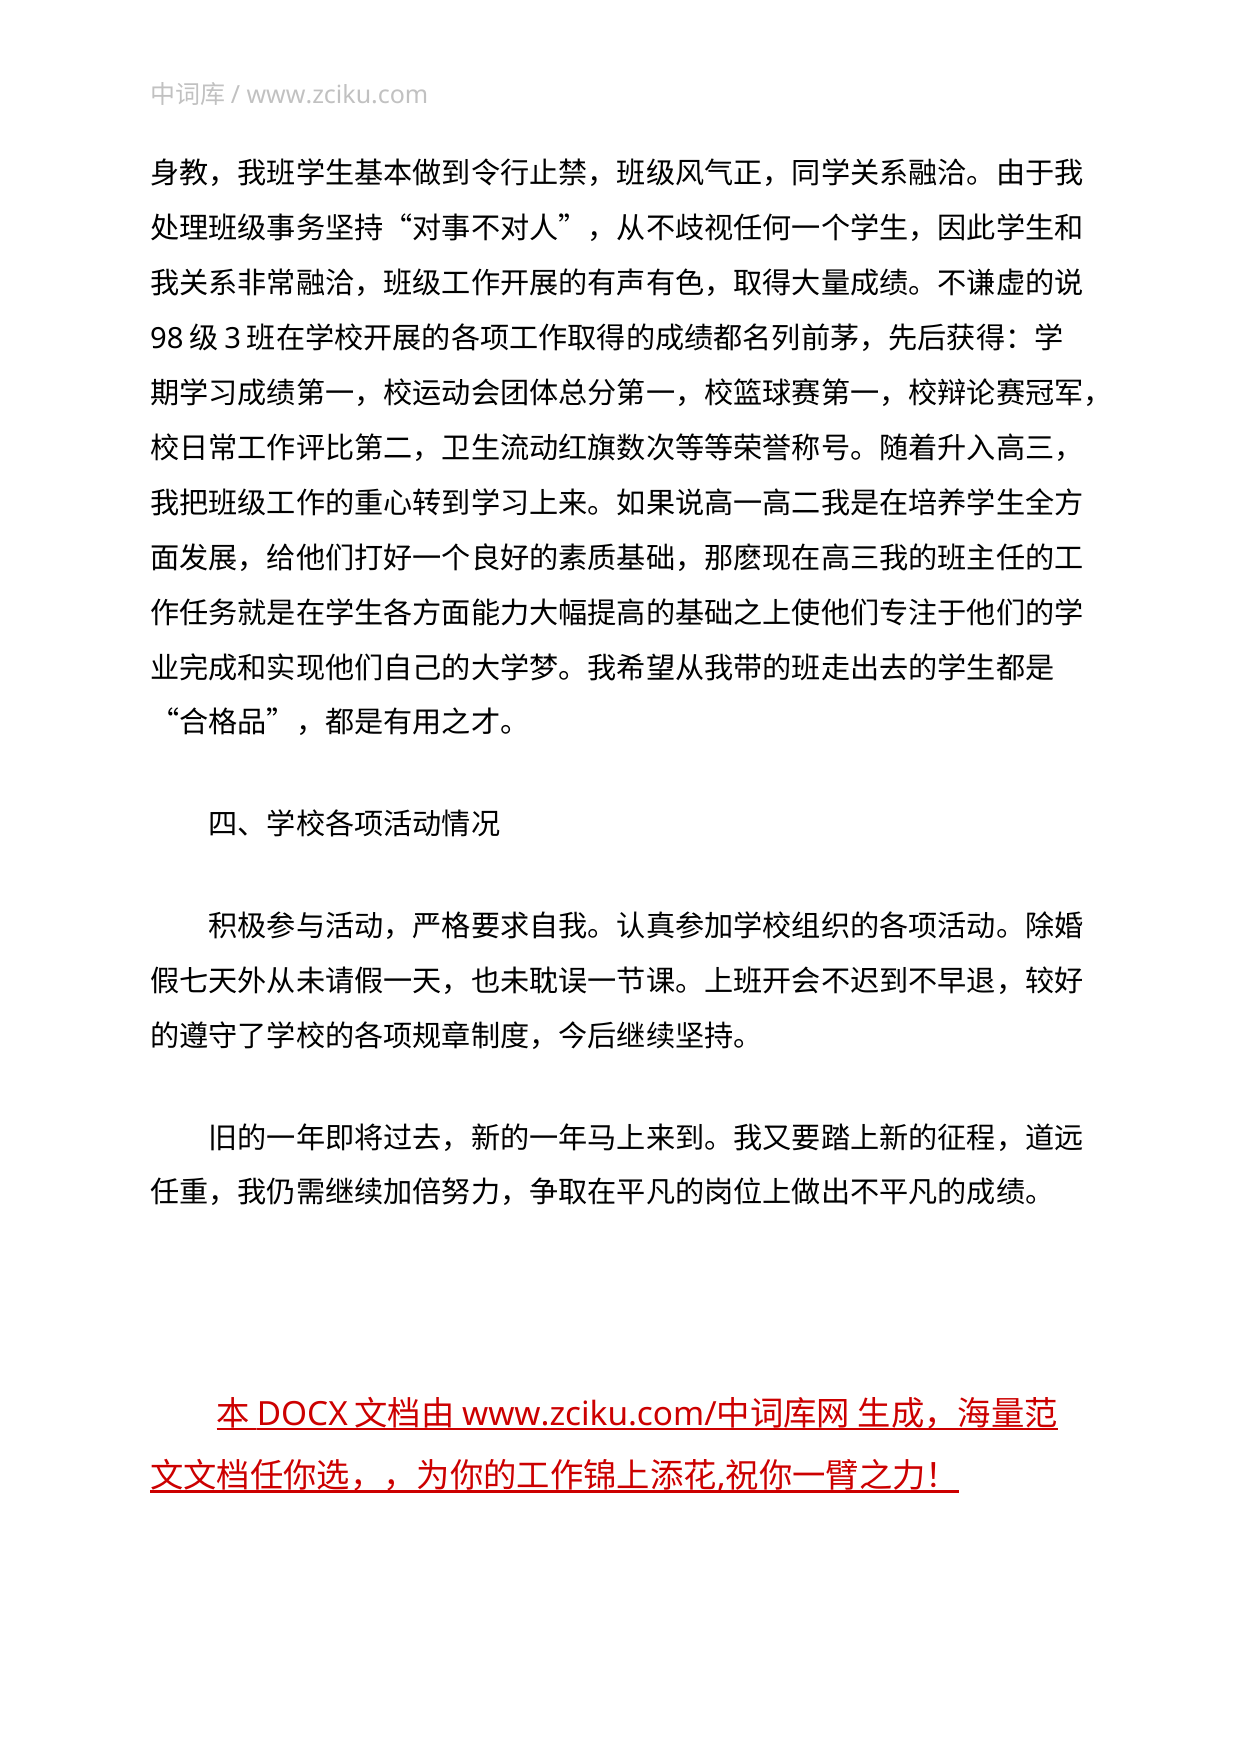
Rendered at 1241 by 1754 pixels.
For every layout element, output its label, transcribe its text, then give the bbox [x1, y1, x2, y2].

text 旧的一年即将过去，新的一年马上来到。我又要踏上新的征程，道远任重，我仍需继续加倍努力，争取在平凡的岗位上做出不平凡的成绩。 [150, 1114, 1090, 1211]
text 四、学校各项活动情况 [150, 801, 1090, 843]
text 积极参与活动，严格要求自我。认真参加学校组织的各项活动。除婚假七天外从未请假一天，也未耽误一节课。上班开会不迟到不早退，较好的遵守了学校的各项规章制度，今后继续坚持。 [150, 903, 1090, 1055]
text 本DOCX文档由 www.zciku.com/中词库网 生成，海量范文文档任你选，，为你的工作锦上添花,祝你一臂之力！ [150, 1386, 1090, 1497]
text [150, 150, 1090, 741]
